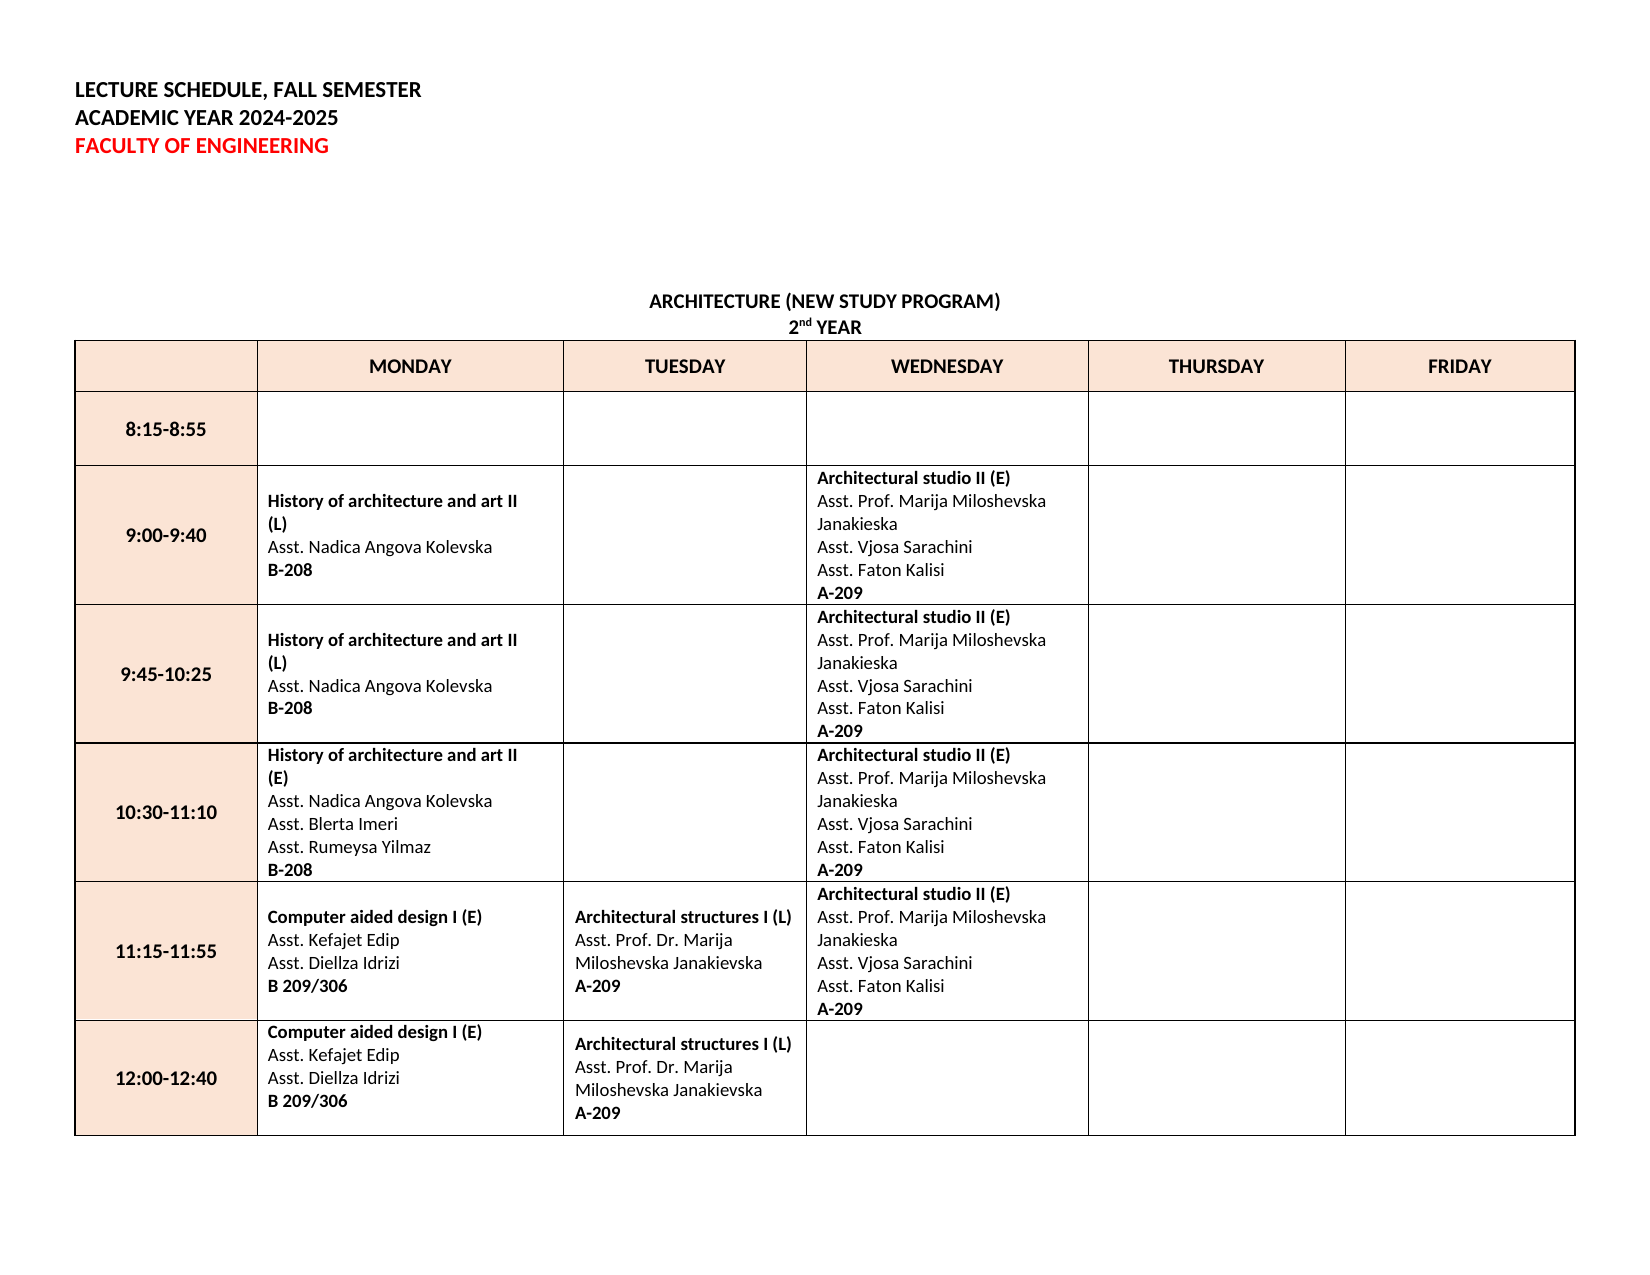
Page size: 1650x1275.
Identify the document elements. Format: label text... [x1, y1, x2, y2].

table_cell [1346, 744, 1574, 881]
table_header TUESDAY [564, 341, 806, 391]
table_cell [807, 392, 1088, 465]
table_cell [1089, 1021, 1345, 1135]
table_cell [1346, 1021, 1574, 1135]
table_cell Computer aided design I (E) Asst. Kefajet Edip Asst. Diellza Idrizi B 209/306 [258, 882, 563, 1019]
table_cell [1089, 744, 1345, 881]
table_cell [1089, 882, 1345, 1019]
table_header MONDAY [258, 341, 563, 391]
table_cell History of architecture and art II (L) Asst. Nadica Angova Kolevska B-208 [258, 466, 563, 604]
table_cell [1346, 466, 1574, 604]
table_cell Architectural studio II (E) Asst. Prof. Marija Miloshevska Janakieska Asst. Vjosa Sarachini Asst. Faton Kalisi A-209 [807, 744, 1088, 881]
table_cell 8:15-8:55 [76, 392, 257, 465]
text 2nd YEAR [75, 314, 1575, 339]
table_cell [1346, 882, 1574, 1019]
table_header FRIDAY [1346, 341, 1574, 391]
table_cell [258, 392, 563, 465]
table_cell [807, 1021, 1088, 1135]
table_cell History of architecture and art II (L) Asst. Nadica Angova Kolevska B-208 [258, 605, 563, 742]
text ARCHITECTURE (NEW STUDY PROGRAM) [75, 289, 1575, 314]
table_cell 10:30-11:10 [76, 744, 257, 881]
table_cell 9:00-9:40 [76, 466, 257, 604]
table_cell [1089, 392, 1345, 465]
table_header [76, 341, 257, 391]
table_cell [1089, 466, 1345, 604]
table_cell [1089, 605, 1345, 742]
table_cell 12:00-12:40 [76, 1021, 257, 1135]
table_header THURSDAY [1089, 341, 1345, 391]
table_cell [564, 392, 806, 465]
table_cell [1346, 392, 1574, 465]
table_cell Computer aided design I (E) Asst. Kefajet Edip Asst. Diellza Idrizi B 209/306 [258, 1021, 563, 1135]
table_cell [564, 605, 806, 742]
table_cell Architectural structures I (L) Asst. Prof. Dr. Marija Miloshevska Janakievska A-209 [564, 1021, 806, 1135]
table_cell [564, 744, 806, 881]
table_cell Architectural structures I (L) Asst. Prof. Dr. Marija Miloshevska Janakievska A-209 [564, 882, 806, 1019]
table_cell Architectural studio II (E) Asst. Prof. Marija Miloshevska Janakieska Asst. Vjosa Sarachini Asst. Faton Kalisi A-209 [807, 605, 1088, 742]
table_cell Architectural studio II (E) Asst. Prof. Marija Miloshevska Janakieska Asst. Vjosa Sarachini Asst. Faton Kalisi A-209 [807, 466, 1088, 604]
table_cell [564, 466, 806, 604]
table_header WEDNESDAY [807, 341, 1088, 391]
table_cell Architectural studio II (E) Asst. Prof. Marija Miloshevska Janakieska Asst. Vjosa Sarachini Asst. Faton Kalisi A-209 [807, 882, 1088, 1019]
table_cell History of architecture and art II (E) Asst. Nadica Angova Kolevska Asst. Blerta Imeri Asst. Rumeysa Yilmaz B-208 [258, 744, 563, 881]
table_cell 9:45-10:25 [76, 605, 257, 742]
table_cell 11:15-11:55 [76, 882, 257, 1019]
table_cell [1346, 605, 1574, 742]
